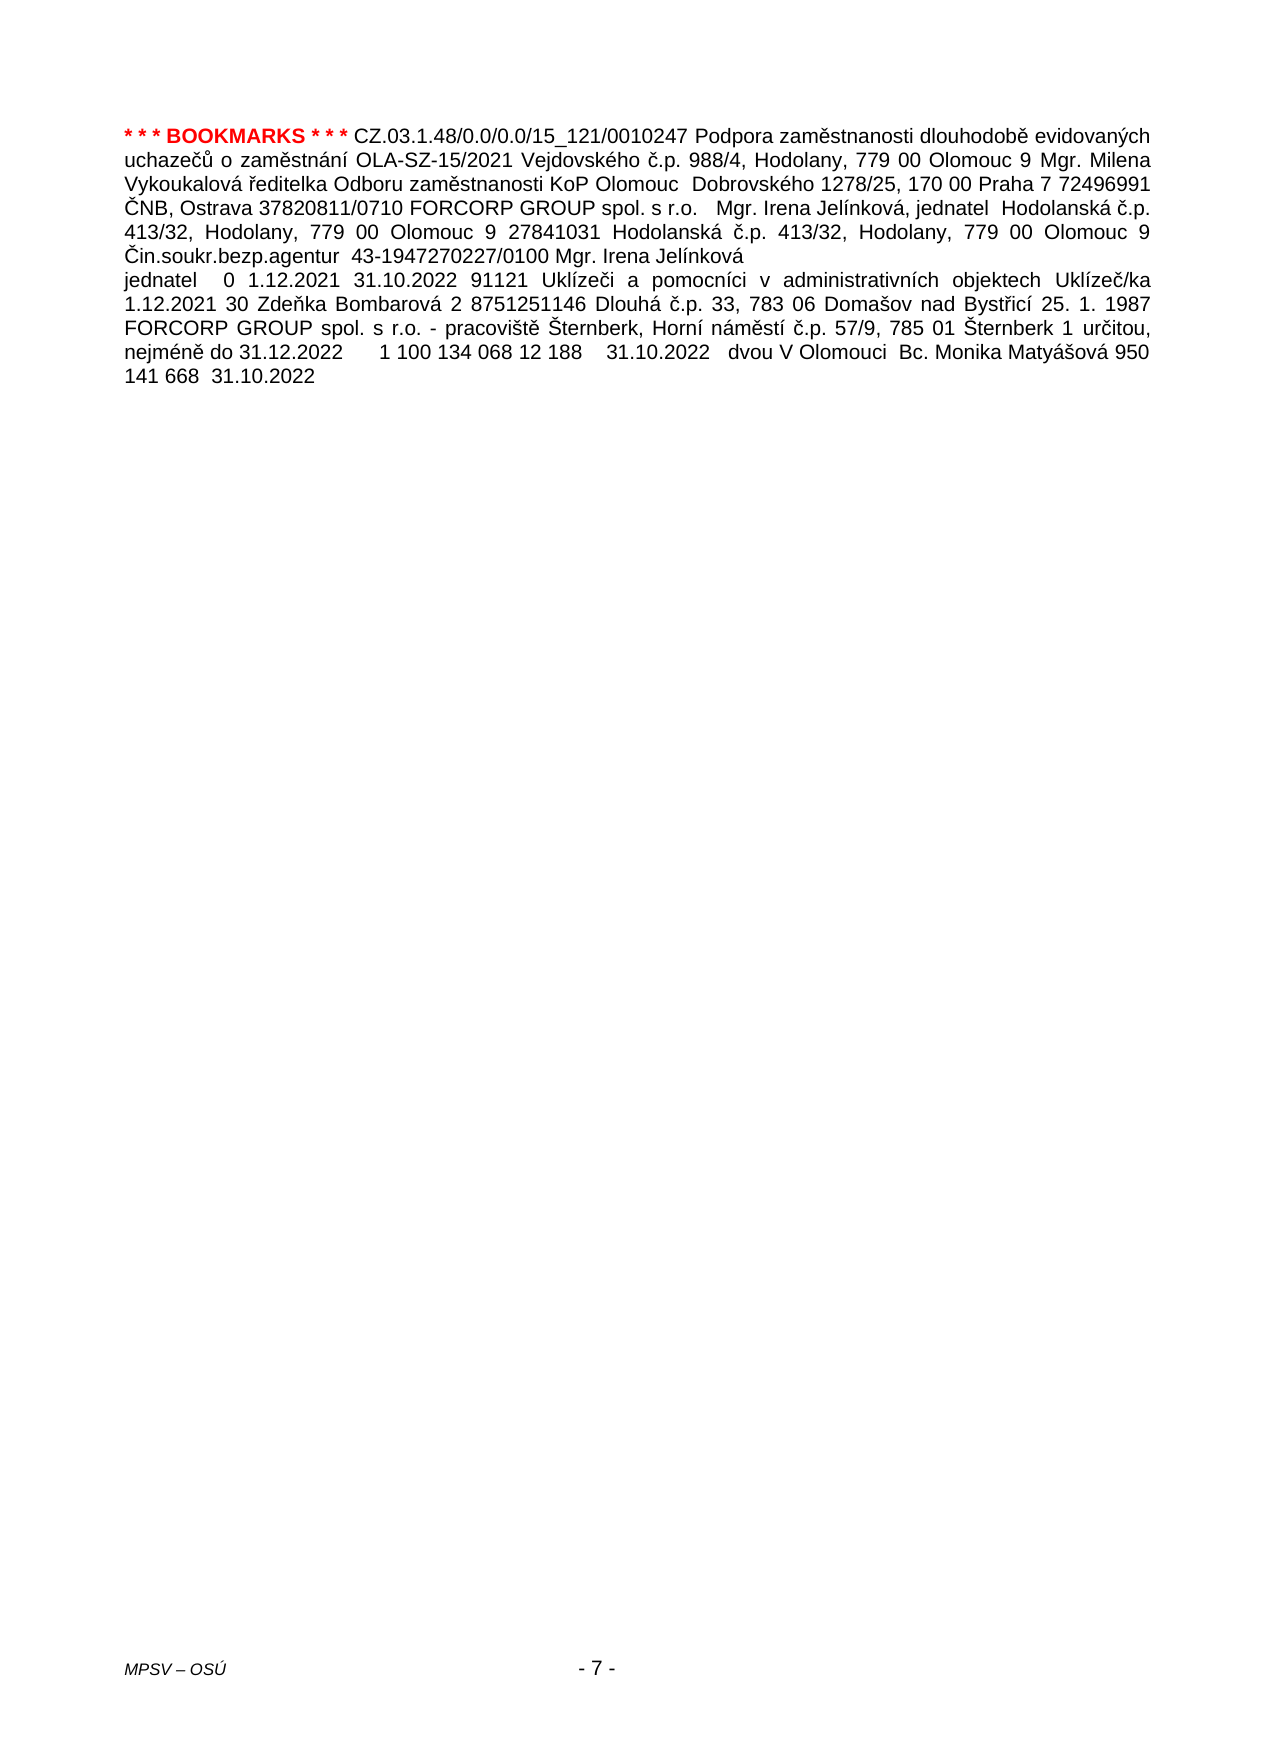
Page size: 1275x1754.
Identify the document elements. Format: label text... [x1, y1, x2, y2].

text * * * BOOKMARKS * * * CZ.03.1.48/0.0/0.0/15_121/0010247 Podpora zaměstnanosti dlouhodobě evidovaných uchazečů o zaměstnání OLA-SZ-15/2021 Vejdovského č.p. 988/4, Hodolany, 779 00 Olomouc 9 Mgr. Milena Vykoukalová ředitelka Odboru zaměstnanosti KoP Olomouc Dobrovského 1278/25, 170 00 Praha 7 72496991 ČNB, Ostrava 37820811/0710 FORCORP GROUP spol. s r.o. Mgr. Irena Jelínková, jednatel Hodolanská č.p. 413/32, Hodolany, 779 00 Olomouc 9 27841031 Hodolanská č.p. 413/32, Hodolany, 779 00 Olomouc 9 Čin.soukr.bezp.agentur 43-1947270227/0100 Mgr. Irena Jelínková jednatel 0 1.12.2021 31.10.2022 91121 Uklízeči a pomocníci v administrativních objektech Uklízeč/ka 1.12.2021 30 Zdeňka Bombarová 2 8751251146 Dlouhá č.p. 33, 783 06 Domašov nad Bystřicí 25. 1. 1987 FORCORP GROUP spol. s r.o. - pracoviště Šternberk, Horní náměstí č.p. 57/9, 785 01 Šternberk 1 určitou, nejméně do 31.12.2022 1 100 134 068 12 188 31.10.2022 dvou V Olomouci Bc. Monika Matyášová 950 141 668 31.10.2022 [124, 124, 1151, 388]
